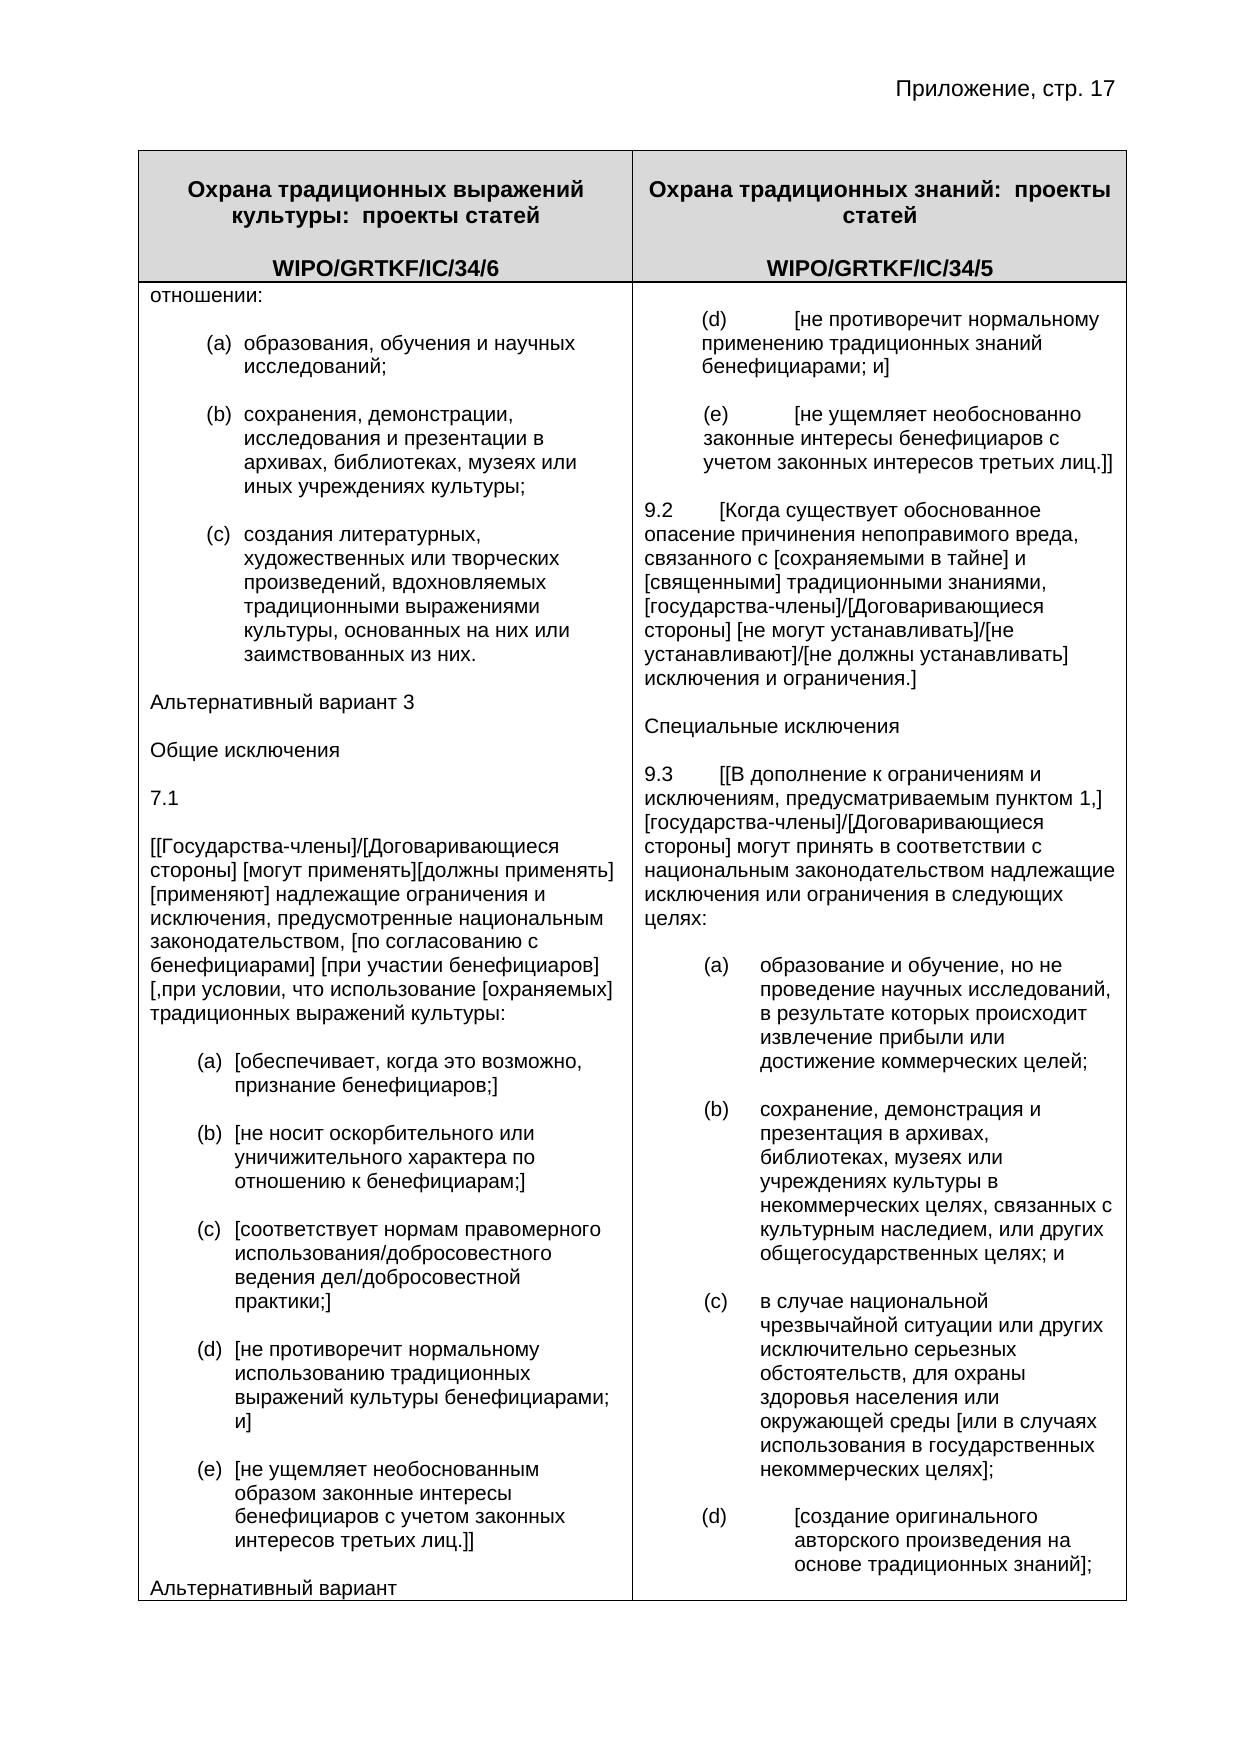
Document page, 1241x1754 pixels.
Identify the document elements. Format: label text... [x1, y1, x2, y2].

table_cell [139, 283, 632, 1600]
table_header Охрана традиционных знаний: проекты статей WIPO/GRTKF/IC/34/5 [633, 151, 1126, 281]
table_header Охрана традиционных выражений культуры: проекты статей WIPO/GRTKF/IC/34/6 [139, 151, 632, 281]
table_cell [633, 283, 1126, 1600]
